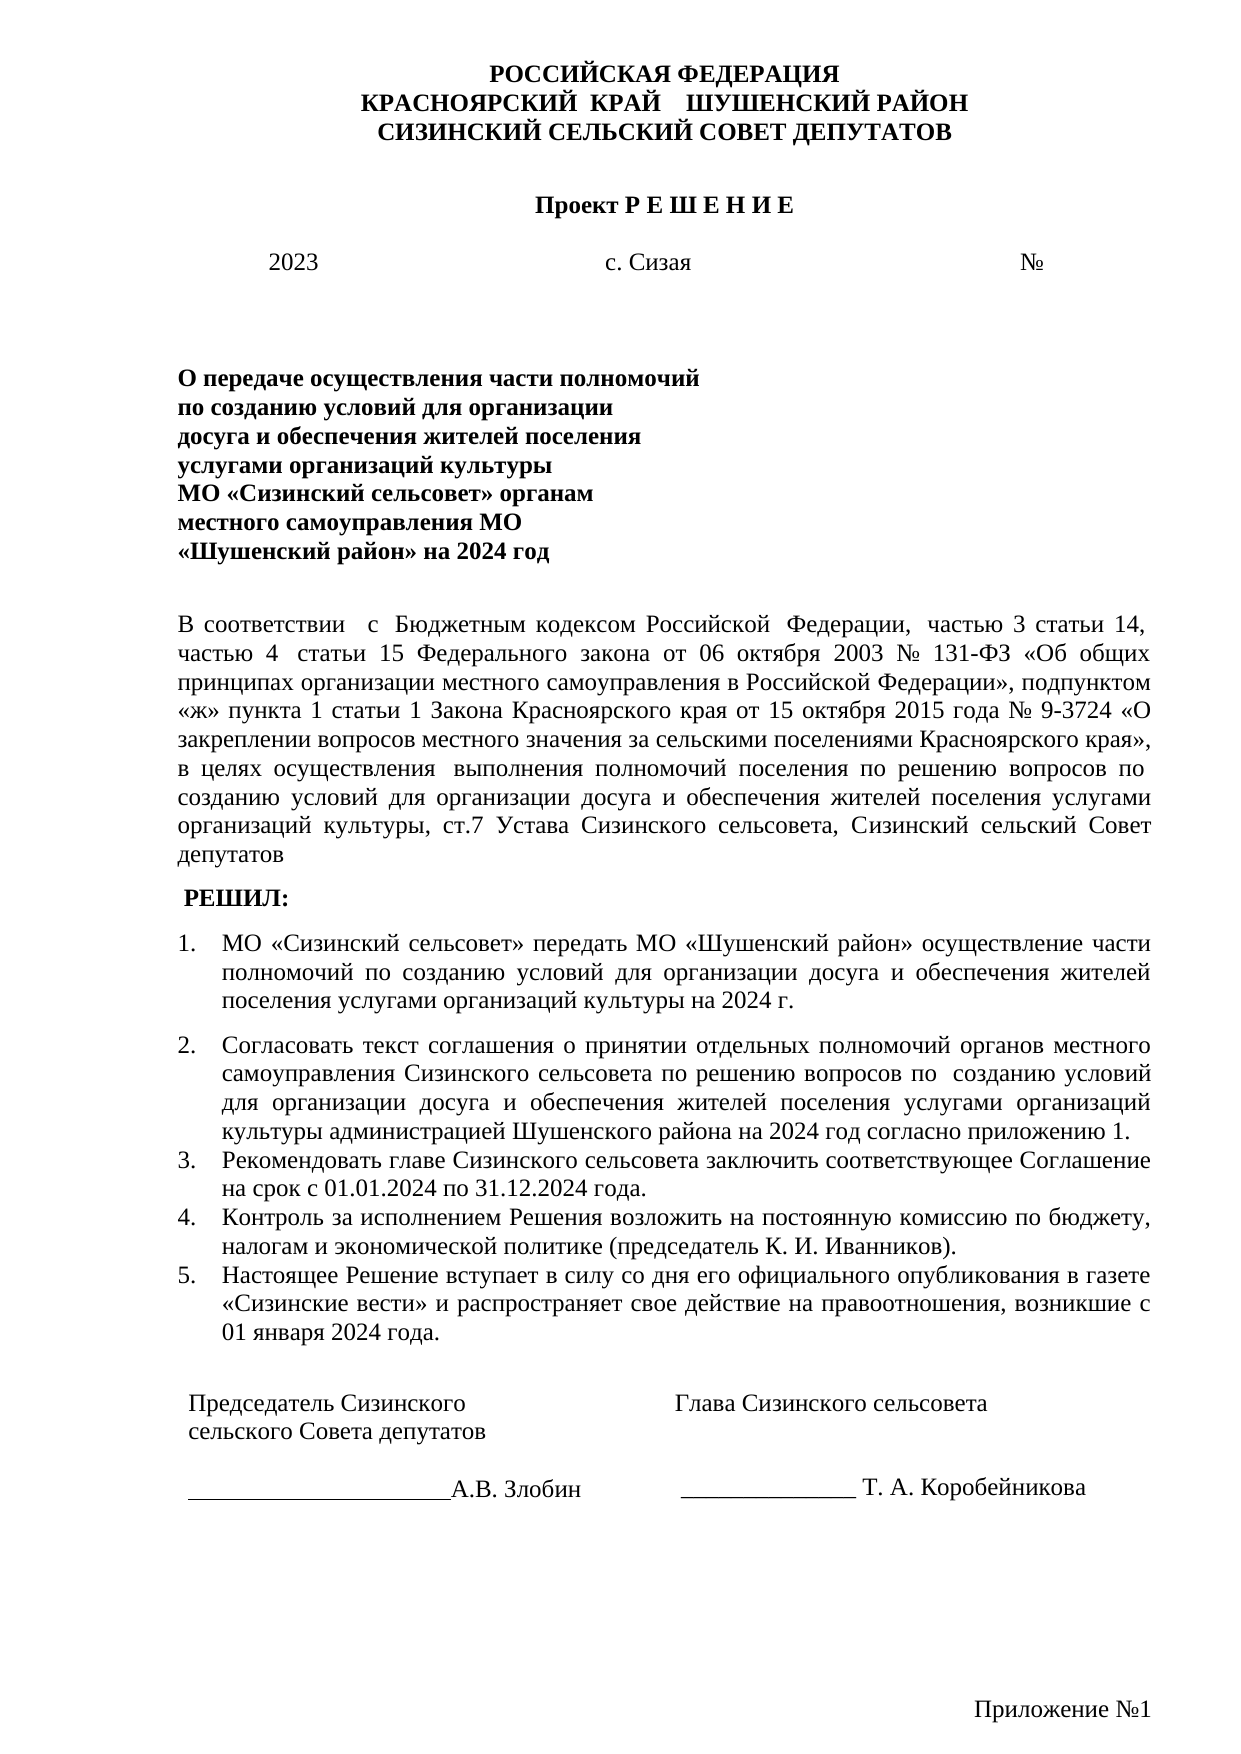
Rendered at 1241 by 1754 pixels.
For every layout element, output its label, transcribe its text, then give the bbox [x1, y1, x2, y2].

list МО «Сизинский сельсовет» передать МО «Шушенский район» осуществление части полномочий по созданию условий для организации досуга и обеспечения жителей поселения услугами организаций культуры на 2024 г. [177, 928, 1152, 1014]
table_header с. Сизая [411, 234, 841, 319]
text МО «Сизинский сельсовет» органам [177, 478, 1152, 507]
list Согласовать текст соглашения о принятии отдельных полномочий органов местного самоуправления Сизинского сельсовета по решению вопросов по созданию условий для организации досуга и обеспечения жителей поселения услугами организаций культуры администрацией Шушенского района на 2024 год согласно приложению 1. [177, 1030, 1152, 1145]
list Рекомендовать главе Сизинского сельсовета заключить соответствующее Соглашение на срок с 01.01.2024 по 31.12.2024 года. [177, 1145, 1152, 1202]
text досуга и обеспечения жителей поселения [177, 421, 1152, 450]
text РОССИЙСКАЯ ФЕДЕРАЦИЯ [177, 59, 1152, 88]
text Проект Р Е Ш Е Н И Е [177, 190, 1152, 218]
text «Шушенский район» на 2024 год [177, 536, 1152, 565]
text В соответствии с Бюджетным кодексом Российской Федерации, частью 3 статьи 14, частью 4 статьи 15 Федерального закона от 06 октября 2003 № 131-ФЗ «Об общих принципах организации местного самоуправления в Российской Федерации», подпунктом «ж» пункта 1 статьи 1 Закона Красноярского края от 15 октября 2015 года № 9-3724 «О закреплении вопросов местного значения за сельскими поселениями Красноярского края», в целях осуществления выполнения полномочий поселения по решению вопросов по созданию условий для организации досуга и обеспечения жителей поселения услугами организаций культуры, ст.7 Устава Сизинского сельсовета, Сизинский сельский Совет депутатов [177, 609, 1152, 868]
text КРАСНОЯРСКИЙ КРАЙ ШУШЕНСКИЙ РАЙОН [177, 88, 1152, 117]
text Приложение №1 [177, 1694, 1152, 1723]
text услугами организаций культуры [177, 450, 1152, 478]
table_header № [841, 234, 1179, 319]
text местного самоуправления МО [177, 507, 1152, 536]
text по созданию условий для организации [177, 392, 1152, 421]
text О передаче осуществления части полномочий [177, 363, 1152, 392]
text СИЗИНСКИЙ СЕЛЬСКИЙ СОВЕТ ДЕПУТАТОВ [177, 117, 1152, 145]
table_header Глава Сизинского сельсовета ______________ Т. А. Коробейникова [662, 1375, 1149, 1543]
text РЕШИЛ: [177, 883, 1152, 912]
list Контроль за исполнением Решения возложить на постоянную комиссию по бюджету, налогам и экономической политике (председатель К. И. Иванников). [177, 1202, 1152, 1260]
table_header Председатель Сизинского сельского Совета депутатов А.В. Злобин [176, 1375, 662, 1543]
table_header 2023 [176, 234, 411, 319]
list Настоящее Решение вступает в силу со дня его официального опубликования в газете «Сизинские вести» и распространяет свое действие на правоотношения, возникшие с 01 января 2024 года. [177, 1260, 1152, 1346]
